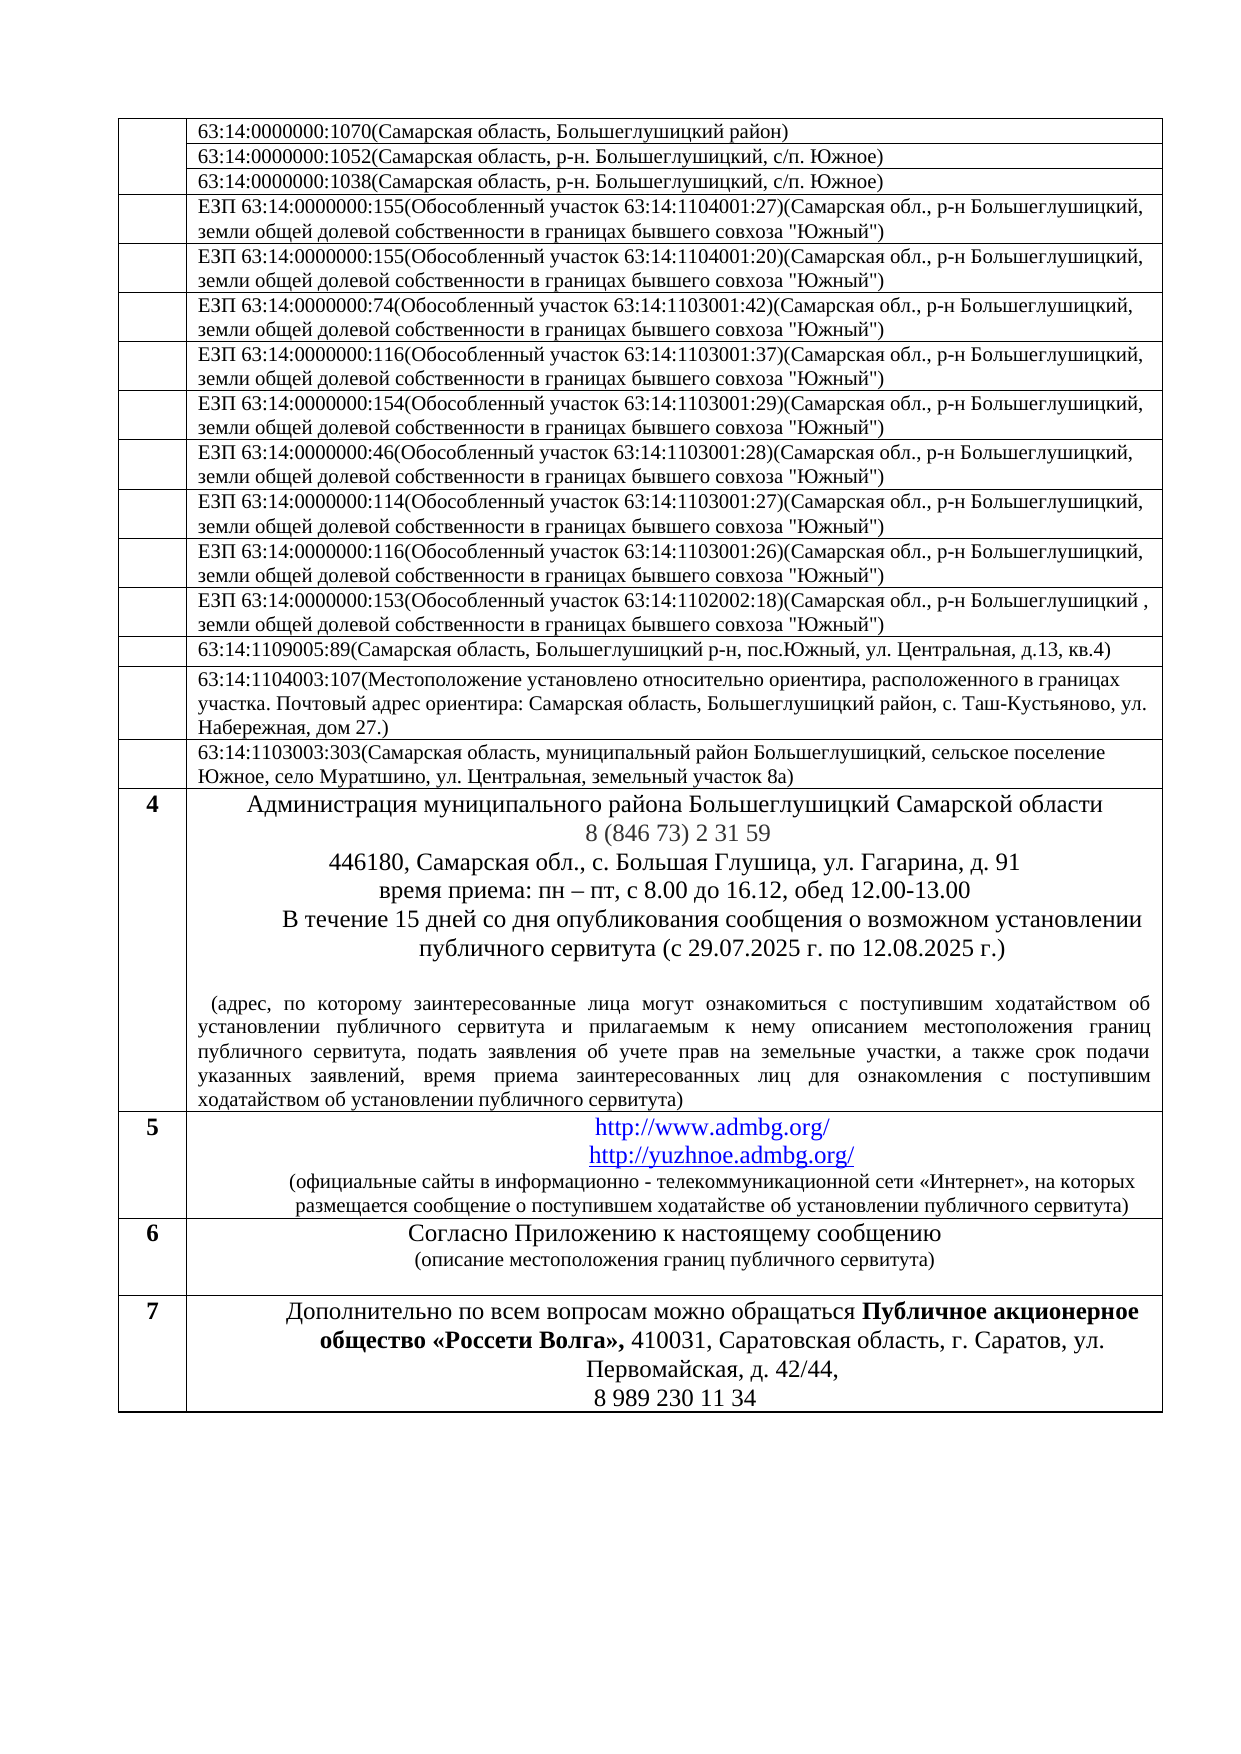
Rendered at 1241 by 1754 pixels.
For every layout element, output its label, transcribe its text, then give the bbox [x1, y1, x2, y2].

table_cell 63:14:1103003:303(Самарская область, муниципальный район Большеглушицкий, сельское поселение Южное, село Муратшино, ул. Центральная, земельный участок 8а) [187, 740, 1162, 788]
table_cell ЕЗП 63:14:0000000:155(Обособленный участок 63:14:1104001:20)(Самарская обл., р-н Большеглушицкий, земли общей долевой собственности в границах бывшего совхоза "Южный") [187, 244, 1162, 292]
table_cell http://www.admbg.org/ http://yuzhnoe.admbg.org/ (официальные сайты в информационно - телекоммуникационной сети «Интернет», на которых размещается сообщение о поступившем ходатайстве об установлении публичного сервитута) [187, 1112, 1162, 1217]
table_cell [119, 490, 186, 538]
table_cell [119, 195, 186, 243]
table_cell ЕЗП 63:14:0000000:155(Обособленный участок 63:14:1104001:27)(Самарская обл., р-н Большеглушицкий, земли общей долевой собственности в границах бывшего совхоза "Южный") [187, 195, 1162, 243]
table_cell [119, 740, 186, 788]
table_cell 63:14:1104003:107(Местоположение установлено относительно ориентира, расположенного в границах участка. Почтовый адрес ориентира: Самарская область, Большеглушицкий район, с. Таш-Кустьяново, ул. Набережная, дом 27.) [187, 667, 1162, 739]
table_cell [119, 637, 186, 666]
table_cell 63:14:0000000:1070(Самарская область, Большеглушицкий район) [187, 119, 1162, 143]
table_cell ЕЗП 63:14:0000000:114(Обособленный участок 63:14:1103001:27)(Самарская обл., р-н Большеглушицкий, земли общей долевой собственности в границах бывшего совхоза "Южный") [187, 490, 1162, 538]
table_cell 4 [119, 789, 186, 1111]
table_cell [119, 293, 186, 341]
table_cell 5 [119, 1112, 186, 1217]
table_cell 63:14:1109005:89(Самарская область, Большеглушицкий р-н, пос.Южный, ул. Центральная, д.13, кв.4) [187, 637, 1162, 666]
table_cell [119, 342, 186, 390]
table_cell [119, 667, 186, 739]
table_cell 7 [119, 1296, 186, 1411]
table_cell Дополнительно по всем вопросам можно обращаться Публичное акционерное общество «Россети Волга», 410031, Саратовская область, г. Саратов, ул. Первомайская, д. 42/44, 8 989 230 11 34 [187, 1296, 1162, 1411]
table_cell [119, 539, 186, 587]
table_cell ЕЗП 63:14:0000000:46(Обособленный участок 63:14:1103001:28)(Самарская обл., р-н Большеглушицкий, земли общей долевой собственности в границах бывшего совхоза "Южный") [187, 440, 1162, 488]
table_cell ЕЗП 63:14:0000000:74(Обособленный участок 63:14:1103001:42)(Самарская обл., р-н Большеглушицкий, земли общей долевой собственности в границах бывшего совхоза "Южный") [187, 293, 1162, 341]
table_cell [119, 244, 186, 292]
table_cell Согласно Приложению к настоящему сообщению (описание местоположения границ публичного сервитута) [187, 1219, 1162, 1295]
table_cell ЕЗП 63:14:0000000:116(Обособленный участок 63:14:1103001:37)(Самарская обл., р-н Большеглушицкий, земли общей долевой собственности в границах бывшего совхоза "Южный") [187, 342, 1162, 390]
table_cell Администрация муниципального района Большеглушицкий Самарской области 8 (846 73) 2 31 59 446180, Самарская обл., с. Большая Глушица, ул. Гагарина, д. 91 время приема: пн – пт, с 8.00 до 16.12, обед 12.00-13.00 В течение 15 дней со дня опубликования сообщения о возможном установлении публичного сервитута (с 29.07.2025 г. по 12.08.2025 г.) (адрес, по которому заинтересованные лица могут ознакомиться с поступившим ходатайством об установлении публичного сервитута и прилагаемым к нему описанием местоположения границ публичного сервитута, подать заявления об учете прав на земельные участки, а также срок подачи указанных заявлений, время приема заинтересованных лиц для ознакомления с поступившим ходатайством об установлении публичного сервитута) [187, 789, 1162, 1111]
table_cell 6 [119, 1219, 186, 1295]
table_cell [119, 588, 186, 636]
table_cell [119, 391, 186, 439]
table_cell 63:14:0000000:1052(Самарская область, р-н. Большеглушицкий, с/п. Южное) [187, 144, 1162, 168]
table_cell [119, 440, 186, 488]
table_cell ЕЗП 63:14:0000000:153(Обособленный участок 63:14:1102002:18)(Самарская обл., р-н Большеглушицкий , земли общей долевой собственности в границах бывшего совхоза "Южный") [187, 588, 1162, 636]
table_cell 63:14:0000000:1038(Самарская область, р-н. Большеглушицкий, с/п. Южное) [187, 169, 1162, 193]
table_cell ЕЗП 63:14:0000000:116(Обособленный участок 63:14:1103001:26)(Самарская обл., р-н Большеглушицкий, земли общей долевой собственности в границах бывшего совхоза "Южный") [187, 539, 1162, 587]
table_cell ЕЗП 63:14:0000000:154(Обособленный участок 63:14:1103001:29)(Самарская обл., р-н Большеглушицкий, земли общей долевой собственности в границах бывшего совхоза "Южный") [187, 391, 1162, 439]
